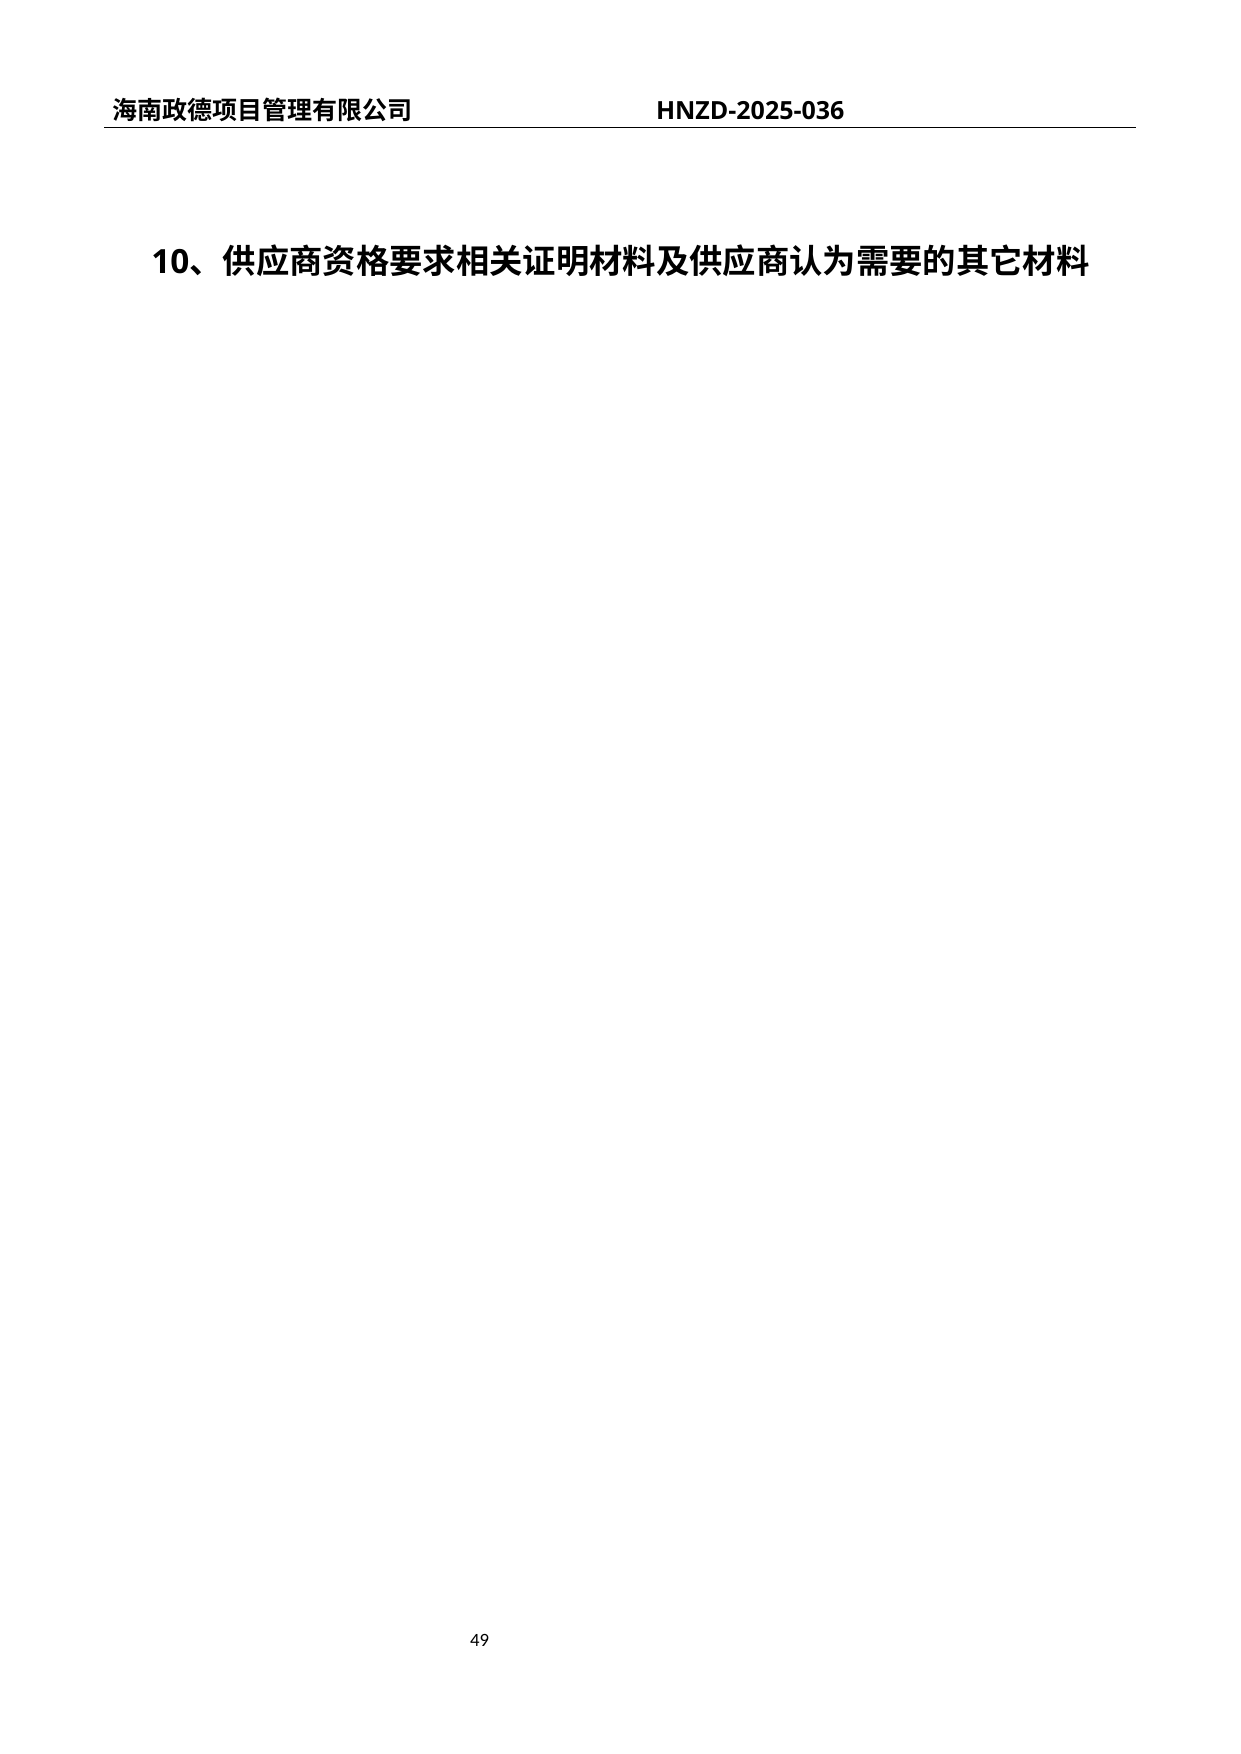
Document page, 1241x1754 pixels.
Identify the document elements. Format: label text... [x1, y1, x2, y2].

text 10、供应商资格要求相关证明材料及供应商认为需要的其它材料 [112, 227, 1128, 292]
